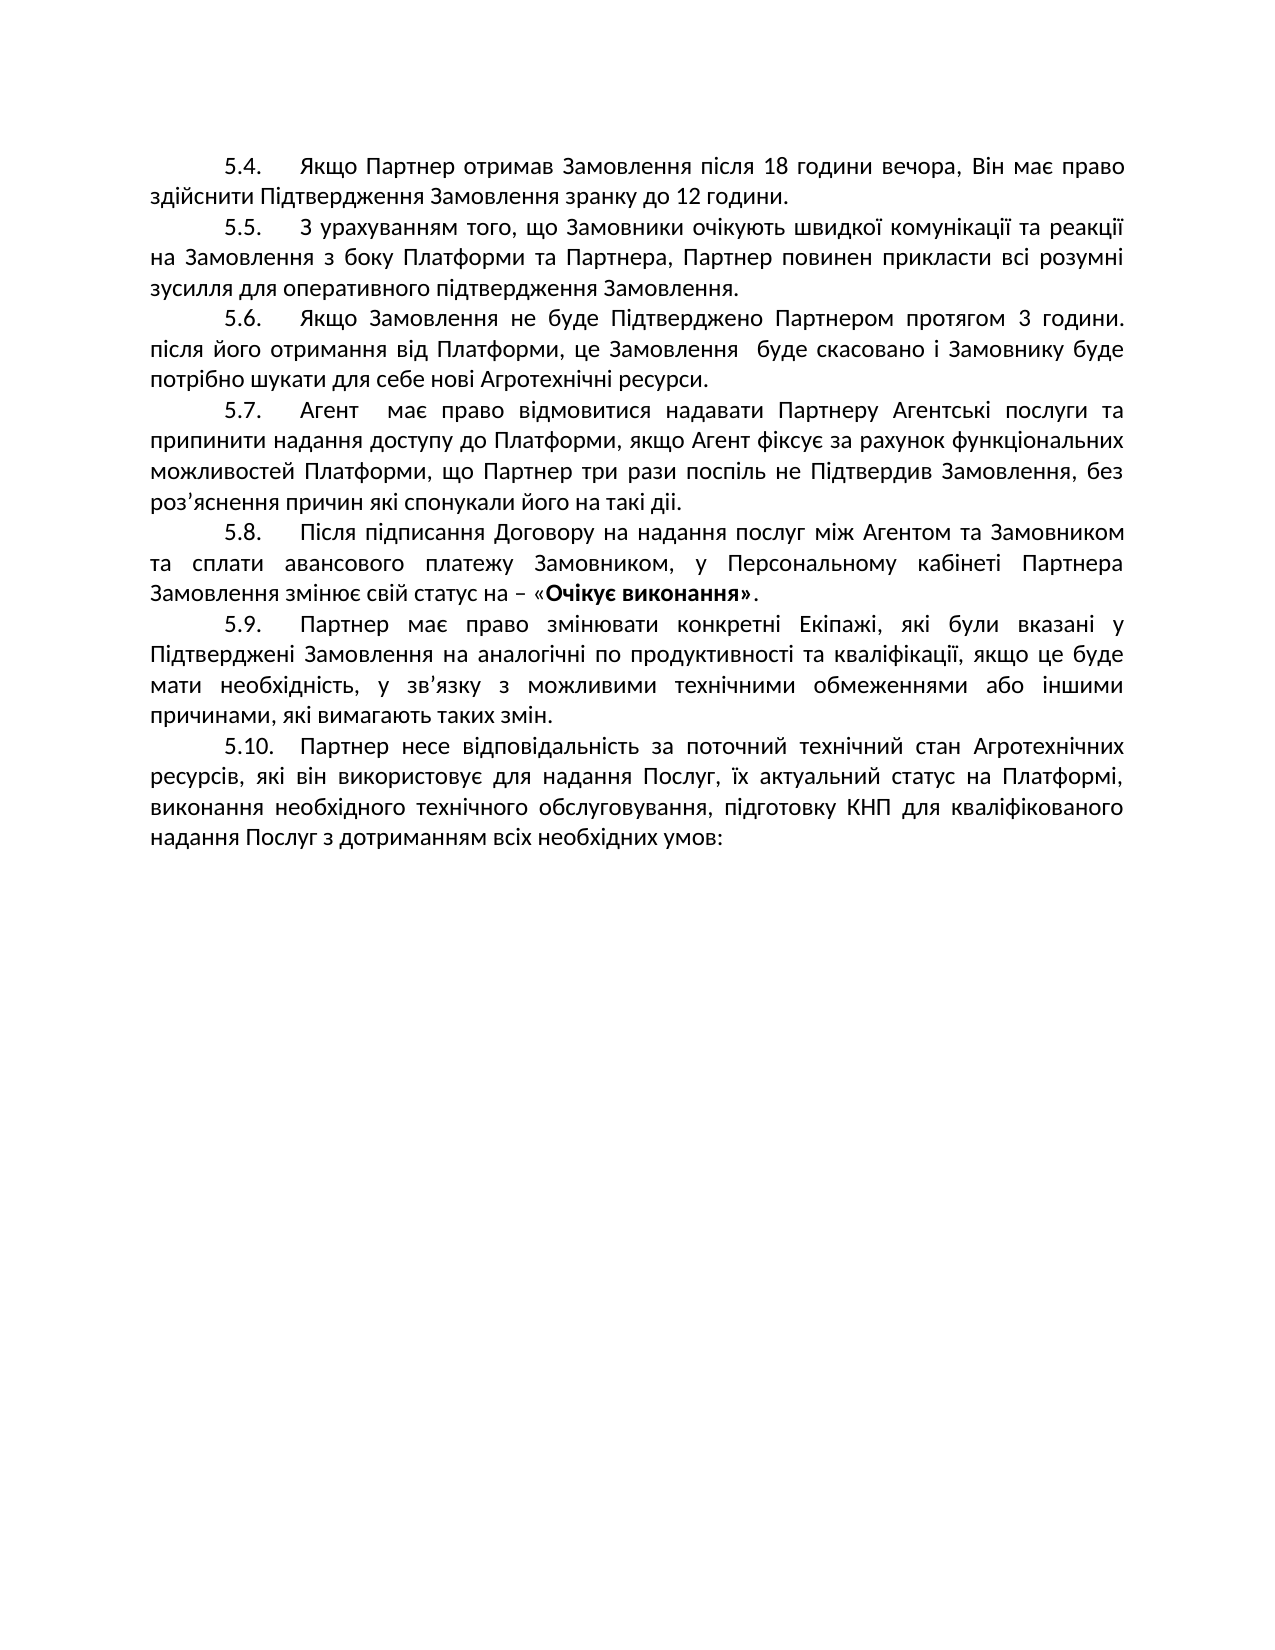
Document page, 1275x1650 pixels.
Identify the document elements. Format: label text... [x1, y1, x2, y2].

list Агент має право відмовитися надавати Партнеру Агентські послуги та припинити надання доступу до Платформи, якщо Агент фіксує за рахунок функціональних можливостей Платформи, що Партнер три рази поспіль не Підтвердив Замовлення, без роз’яснення причин які спонукали його на такі діі. [150, 394, 1125, 516]
list Партнер має право змінювати конкретні Екіпажі, які були вказані у Підтверджені Замовлення на аналогічні по продуктивності та кваліфікації, якщо це буде мати необхідність, у зв’язку з можливими технічними обмеженнями або іншими причинами, які вимагають таких змін. [150, 608, 1125, 730]
list Після підписання Договору на надання послуг між Агентом та Замовником та сплати авансового платежу Замовником, у Персональному кабінеті Партнера Замовлення змінює свій статус на – «Очікує виконання». [150, 516, 1125, 608]
list Якщо Замовлення не буде Підтверджено Партнером протягом 3 години. після його отримання від Платформи, це Замовлення буде скасовано і Замовнику буде потрібно шукати для себе нові Агротехнічні ресурси. [150, 303, 1125, 394]
list Партнер несе відповідальність за поточний технічний стан Агротехнічних ресурсів, які він використовує для надання Послуг, їх актуальний статус на Платформі, виконання необхідного технічного обслуговування, підготовку КНП для кваліфікованого надання Послуг з дотриманням всіх необхідних умов: [150, 730, 1125, 852]
list Якщо Партнер отримав Замовлення після 18 години вечора, Він має право здійснити Підтвердження Замовлення зранку до 12 години. [150, 150, 1125, 211]
list З урахуванням того, що Замовники очікують швидкої комунікації та реакції на Замовлення з боку Платформи та Партнера, Партнер повинен прикласти всі розумні зусилля для оперативного підтвердження Замовлення. [150, 211, 1125, 303]
